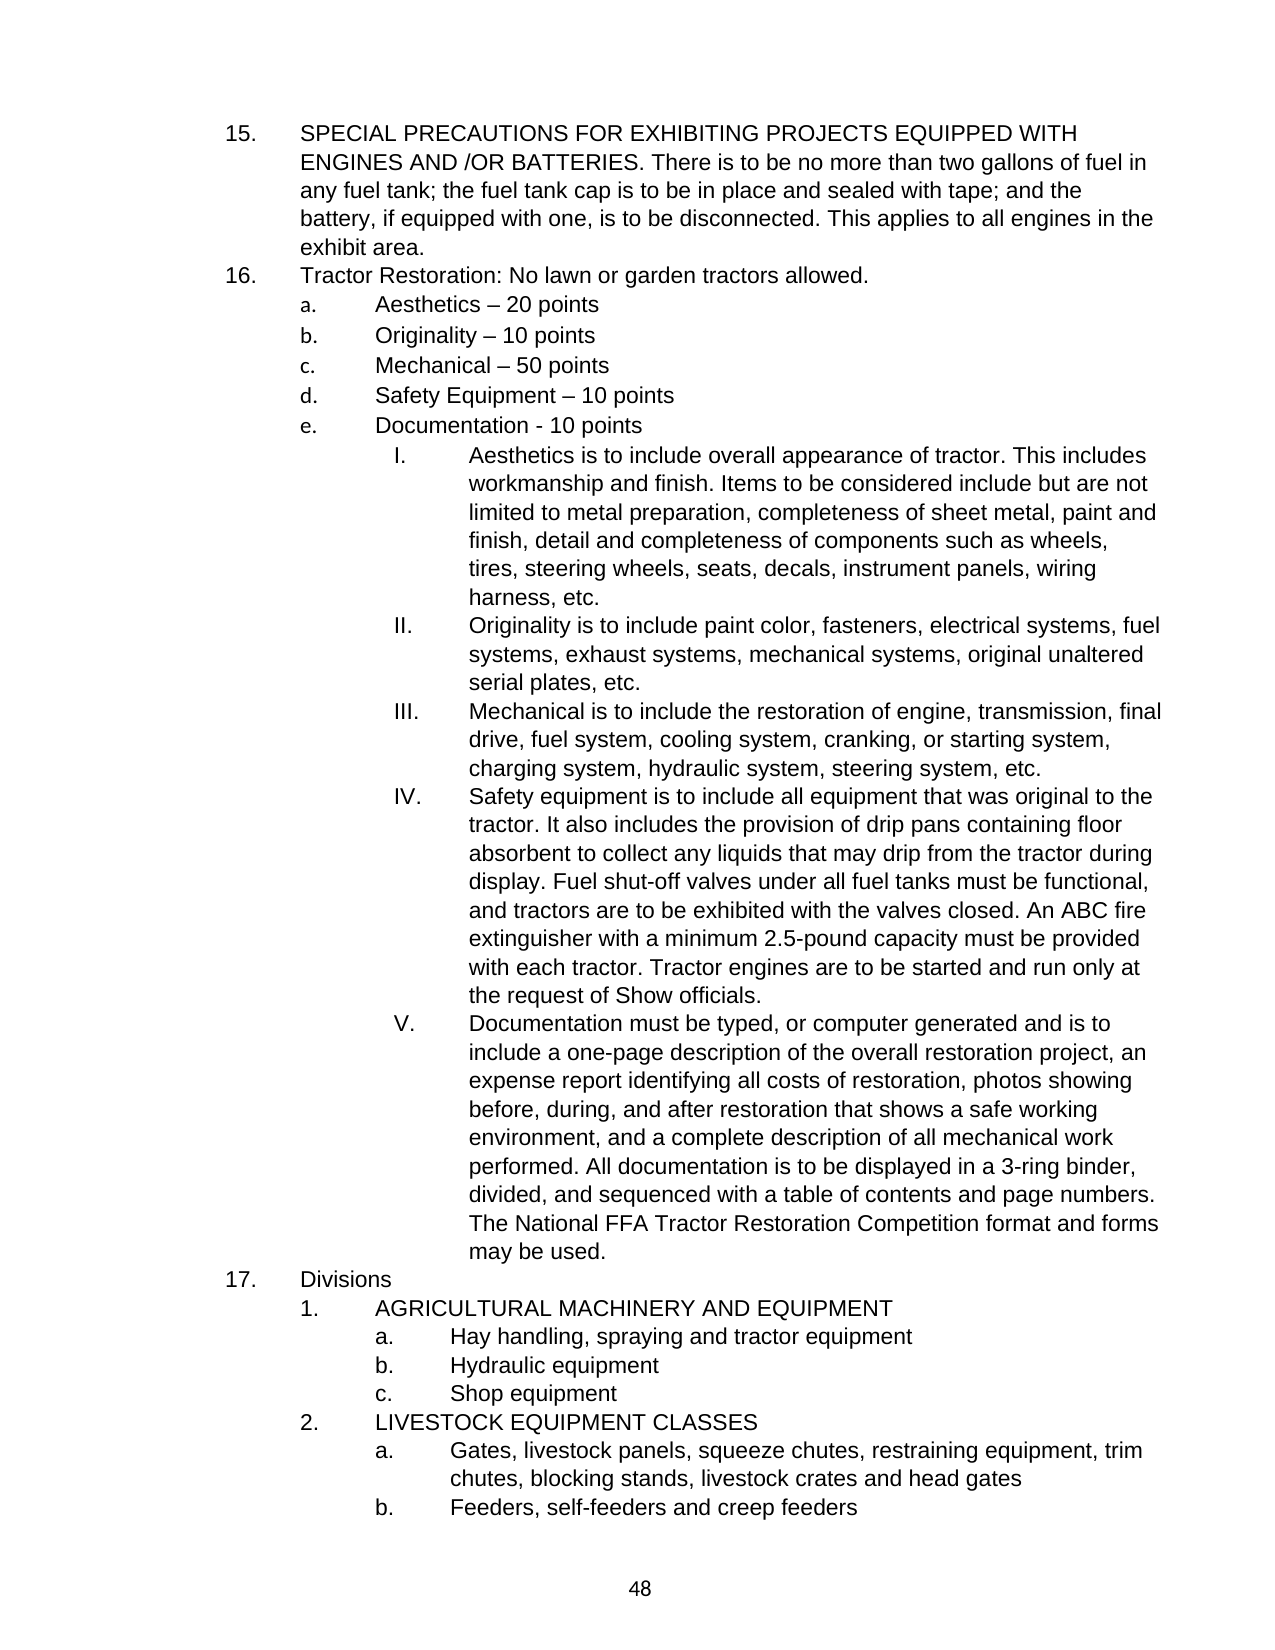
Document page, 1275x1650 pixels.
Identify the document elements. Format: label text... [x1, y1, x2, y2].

list Safety equipment is to include all equipment that was original to the tractor. It also includes the provision of drip pans containing floor absorbent to collect any liquids that may drip from the tractor during display. Fuel shut-off valves under all fuel tanks must be functional, and tractors are to be exhibited with the valves closed. An ABC fire extinguisher with a minimum 2.5-pound capacity must be provided with each tractor. Tractor engines are to be started and run only at the request of Show officials. [394, 783, 1162, 1008]
list Hydraulic equipment [375, 1352, 1162, 1378]
list Documentation must be typed, or computer generated and is to include a one-page description of the overall restoration project, an expense report identifying all costs of restoration, photos showing before, during, and after restoration that shows a safe working environment, and a complete description of all mechanical work performed. All documentation is to be displayed in a 3-ring binder, divided, and sequenced with a table of contents and page numbers. The National FFA Tractor Restoration Competition format and forms may be used. [394, 1010, 1162, 1264]
list Documentation - 10 points [300, 411, 1162, 439]
list Originality – 10 points [300, 321, 1162, 349]
list Tractor Restoration: No lawn or garden tractors allowed. [225, 262, 1162, 288]
list Originality is to include paint color, fasteners, electrical systems, fuel systems, exhaust systems, mechanical systems, original unaltered serial plates, etc. [394, 612, 1162, 696]
list Gates, livestock panels, squeeze chutes, restraining equipment, trim chutes, blocking stands, livestock crates and head gates [375, 1437, 1162, 1492]
list Aesthetics is to include overall appearance of tractor. This includes workmanship and finish. Items to be considered include but are not limited to metal preparation, completeness of sheet metal, paint and finish, detail and completeness of components such as wheels, tires, steering wheels, seats, decals, instrument panels, wiring harness, etc. [394, 442, 1162, 610]
list Mechanical is to include the restoration of engine, transmission, final drive, fuel system, cooling system, cranking, or starting system, charging system, hydraulic system, steering system, etc. [394, 698, 1162, 781]
list Safety Equipment – 10 points [300, 381, 1162, 409]
list AGRICULTURAL MACHINERY AND EQUIPMENT [300, 1295, 1162, 1321]
list Mechanical – 50 points [300, 351, 1162, 379]
list SPECIAL PRECAUTIONS FOR EXHIBITING PROJECTS EQUIPPED WITH ENGINES AND /OR BATTERIES. There is to be no more than two gallons of fuel in any fuel tank; the fuel tank cap is to be in place and sealed with tape; and the battery, if equipped with one, is to be disconnected. This applies to all engines in the exhibit area. [225, 120, 1162, 260]
list Shop equipment [375, 1380, 1162, 1406]
list Feeders, self-feeders and creep feeders [375, 1494, 1162, 1520]
list Hay handling, spraying and tractor equipment [375, 1323, 1162, 1349]
list Divisions [225, 1266, 1162, 1293]
list Aesthetics – 20 points [300, 291, 1162, 319]
list LIVESTOCK EQUIPMENT CLASSES [300, 1408, 1162, 1435]
